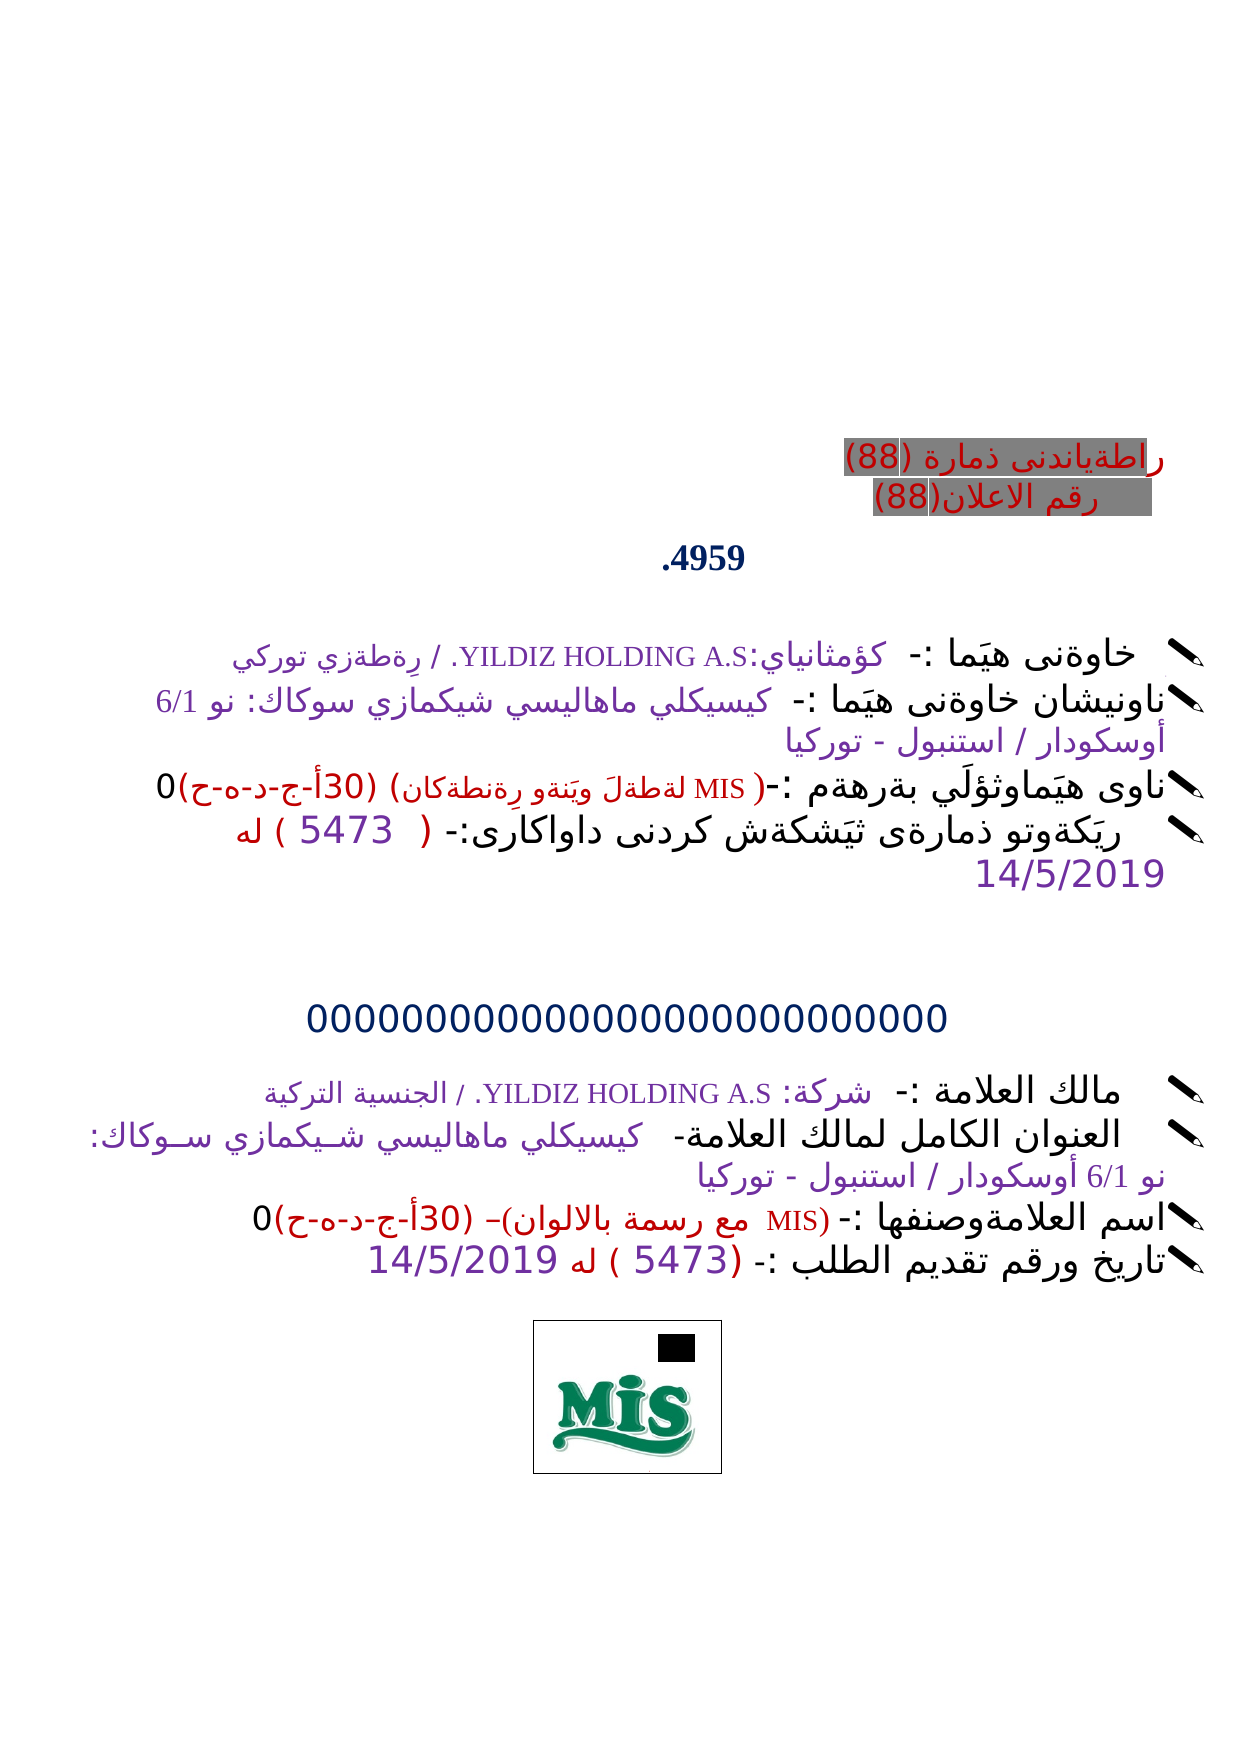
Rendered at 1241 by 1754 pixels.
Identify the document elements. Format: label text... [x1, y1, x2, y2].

list اسم العلامةوصنفها :- (MIS مع رسمة بالالوان)– (30أ-ج-د-ه-ح)0 [89, 1195, 1166, 1239]
picture [536, 1366, 710, 1469]
text رقم الاعلان(88) [89, 477, 1152, 516]
list ناوى هيَماوثؤلَي بةرهةم :-( MIS لةطةلَ ويَنةو رِةنطةكان) (30أ-ج-د-ه-ح)0 [89, 760, 1166, 809]
list خاوةنى هيَما :- كؤمثانياي:YILDIZ HOLDING A.S. / رِةطةزي توركي [89, 631, 1166, 675]
list ناونيشان خاوةنى هيَما :- كيسيكلي ماهاليسي شيكمازي سوكاك: نو 6/1 أوسكودار / استنبول - توركيا [89, 678, 1166, 760]
list تاريخ ورقم تقديم الطلب :- (5473 ) له 14/5/2019 [89, 1239, 1166, 1283]
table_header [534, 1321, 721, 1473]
list مالك العلامة :- شركة: YILDIZ HOLDING A.S. / الجنسية التركية [89, 1069, 1166, 1113]
text 000000000000000000000000000 [89, 998, 1166, 1042]
list العنوان الكامل لمالك العلامة- كيسيكلي ماهاليسي شيكمازي سوكاك: نو 6/1 أوسكودار / استنبول - توركيا [89, 1113, 1166, 1195]
list ريَكةوتو ذمارةى ثيَشكةش كردنى داواكارى:- ( 5473 ) له 14/5/2019 [89, 809, 1166, 896]
text راطةياندنى ذمارة (88) [89, 434, 1211, 477]
